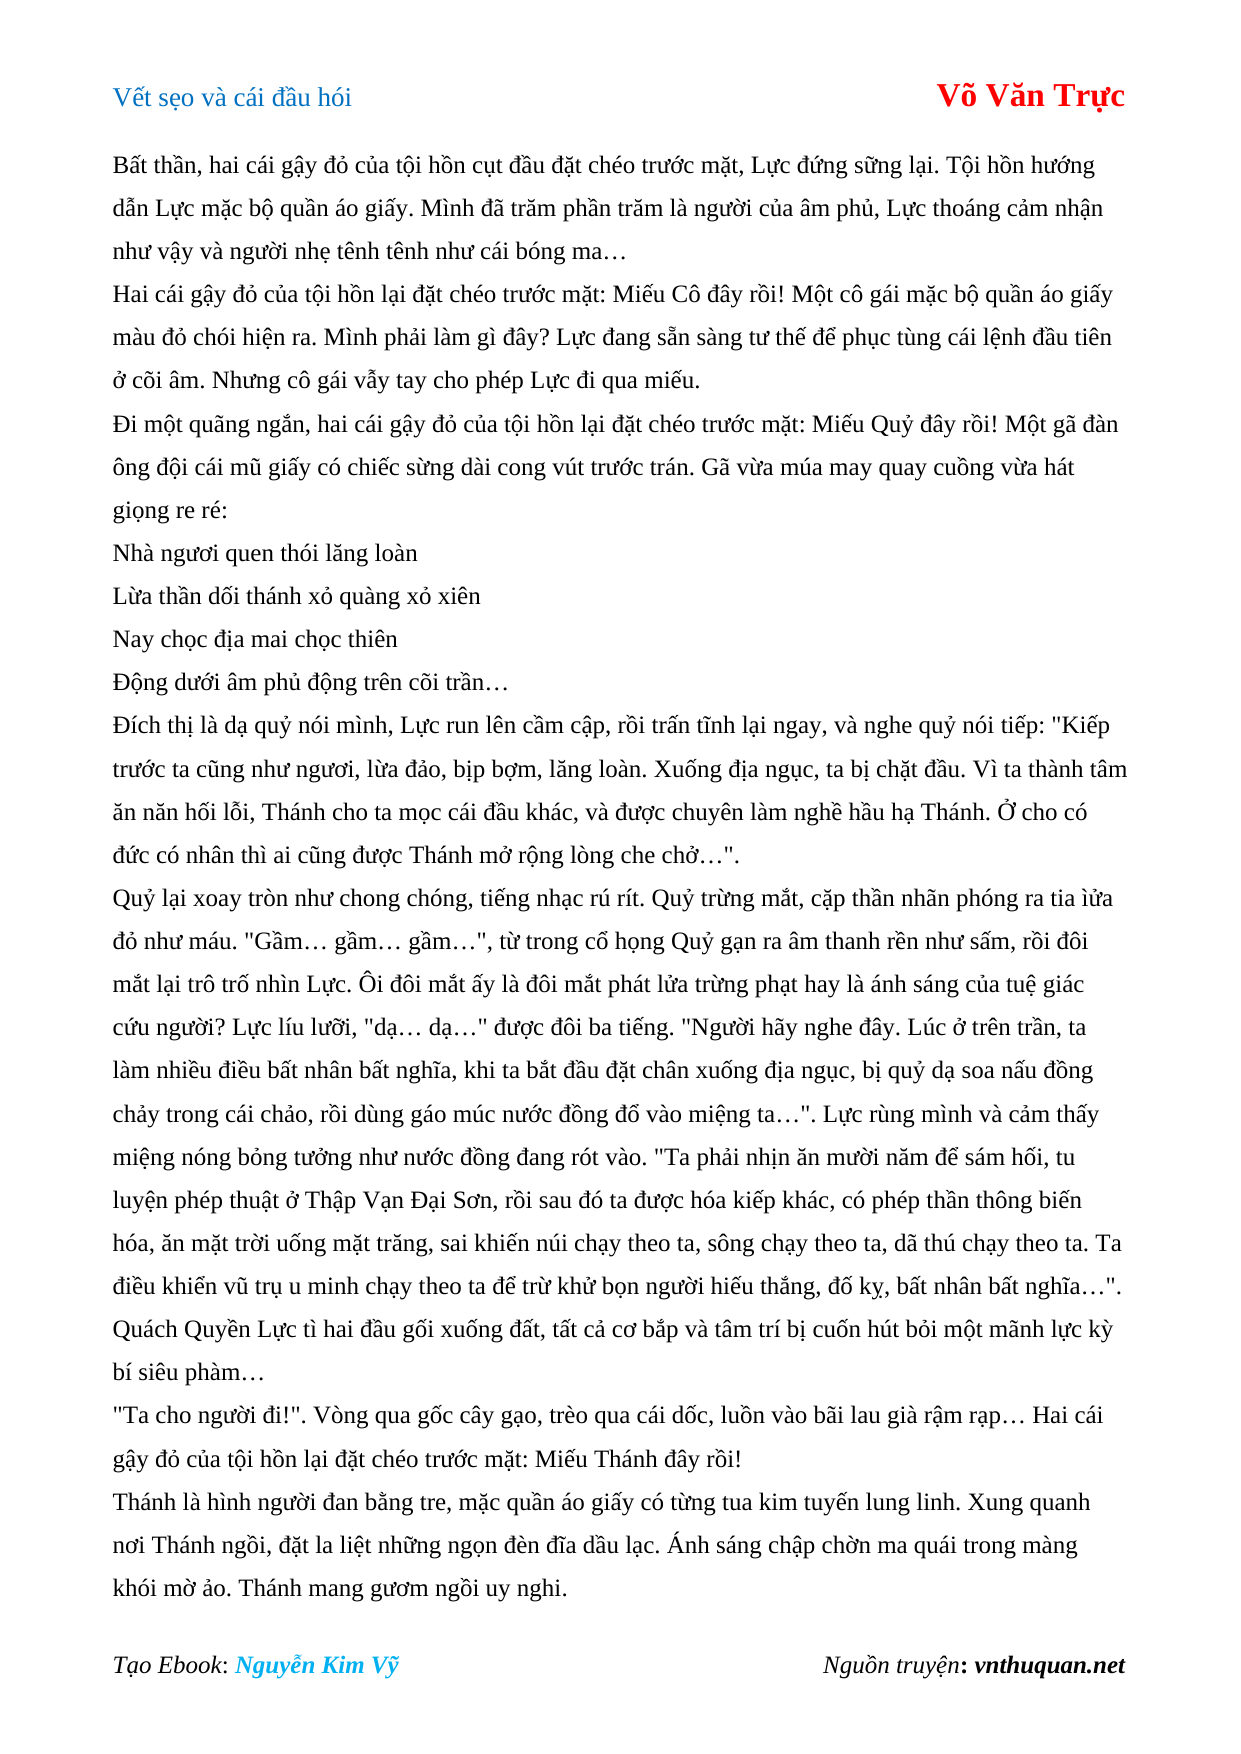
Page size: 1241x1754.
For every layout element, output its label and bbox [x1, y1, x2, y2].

text [112, 150, 1128, 1602]
